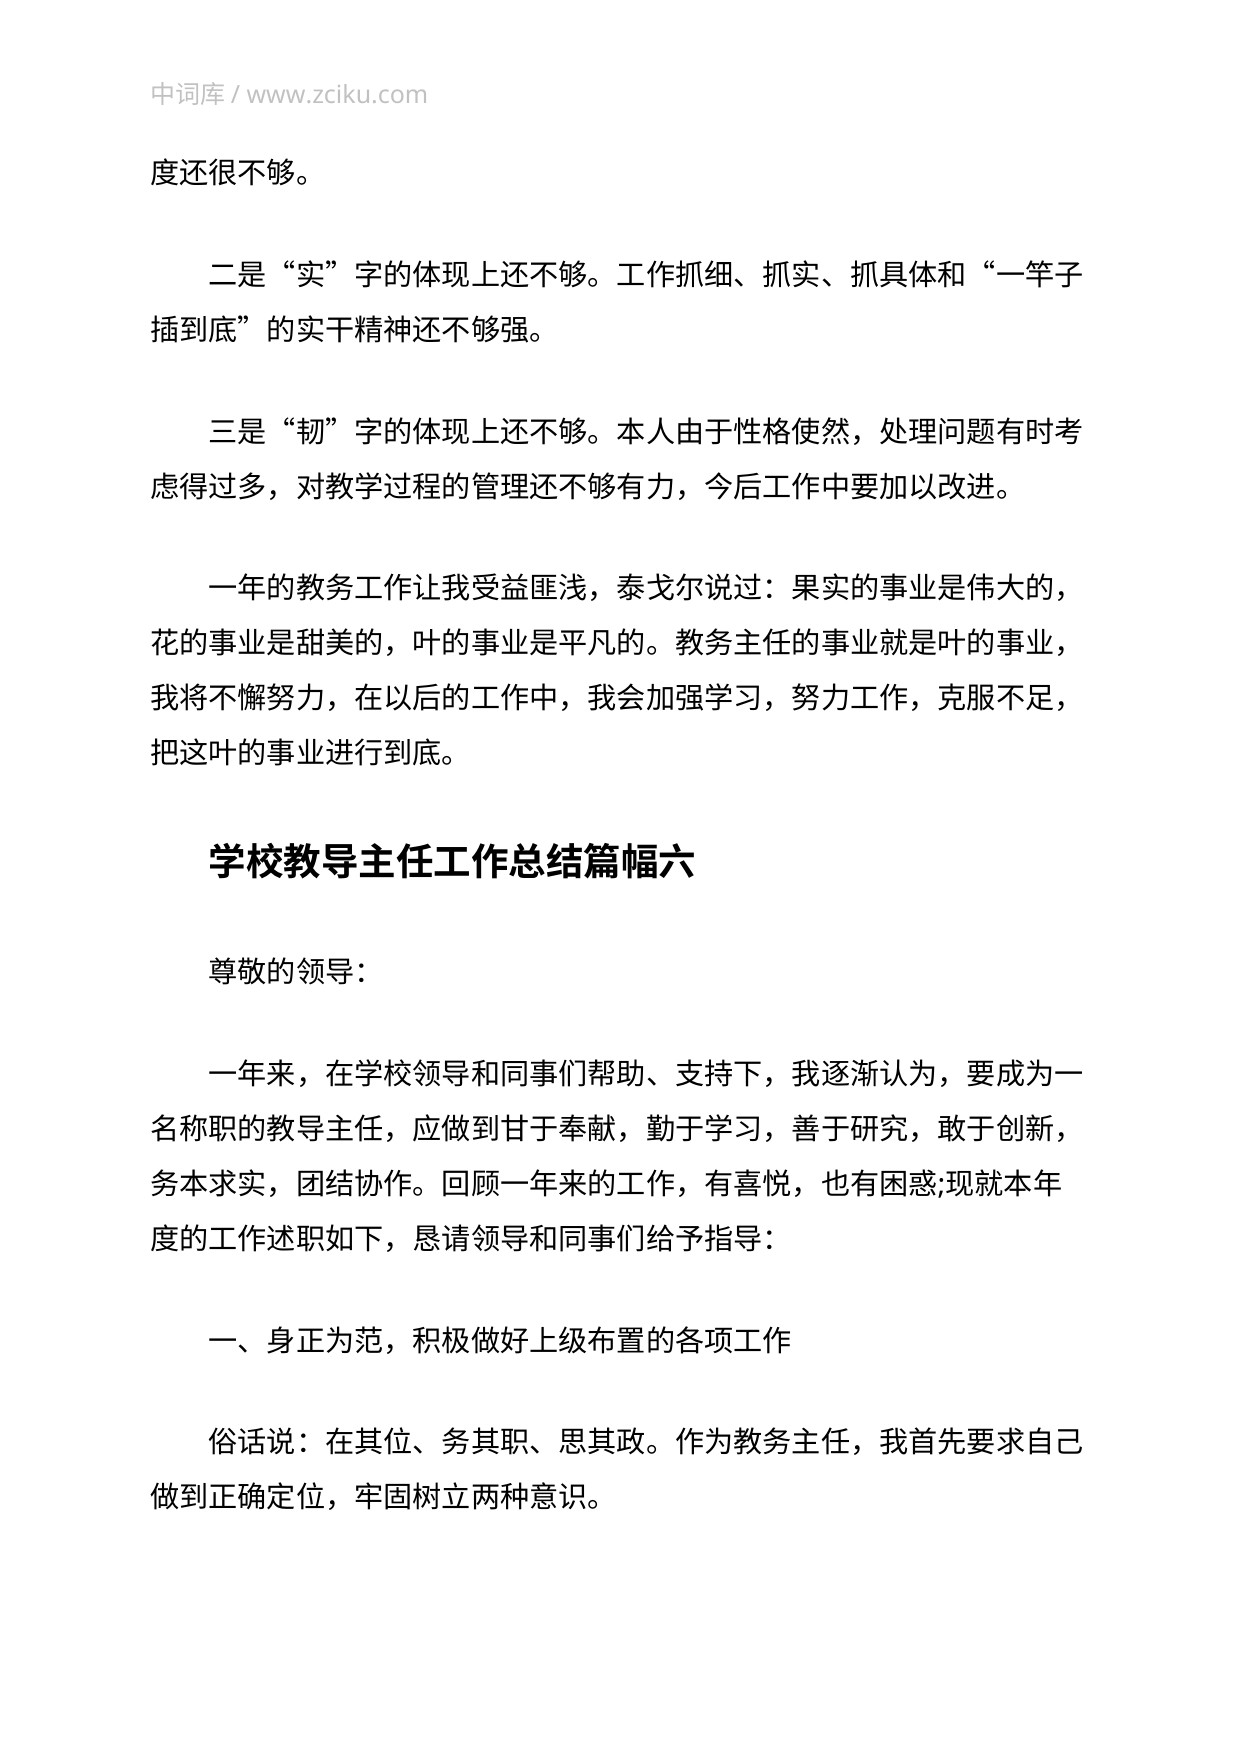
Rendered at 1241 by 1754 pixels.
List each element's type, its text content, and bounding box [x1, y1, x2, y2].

text 俗话说：在其位、务其职、思其政。作为教务主任，我首先要求自己做到正确定位，牢固树立两种意识。 [150, 1419, 1090, 1516]
text 三是“韧”字的体现上还不够。本人由于性格使然，处理问题有时考虑得过多，对教学过程的管理还不够有力，今后工作中要加以改进。 [150, 408, 1090, 506]
text 一年的教务工作让我受益匪浅，泰戈尔说过：果实的事业是伟大的，花的事业是甜美的，叶的事业是平凡的。教务主任的事业就是叶的事业，我将不懈努力，在以后的工作中，我会加强学习，努力工作，克服不足，把这叶的事业进行到底。 [150, 565, 1090, 772]
text 一、身正为范，积极做好上级布置的各项工作 [150, 1317, 1090, 1359]
text 学校教导主任工作总结篇幅六 [150, 832, 1090, 886]
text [150, 150, 1090, 192]
text 二是“实”字的体现上还不够。工作抓细、抓实、抓具体和“一竿子插到底”的实干精神还不够强。 [150, 252, 1090, 349]
text 尊敬的领导： [150, 949, 1090, 991]
text 一年来，在学校领导和同事们帮助、支持下，我逐渐认为，要成为一名称职的教导主任，应做到甘于奉献，勤于学习，善于研究，敢于创新，务本求实，团结协作。回顾一年来的工作，有喜悦，也有困惑;现就本年度的工作述职如下，恳请领导和同事们给予指导： [150, 1051, 1090, 1258]
